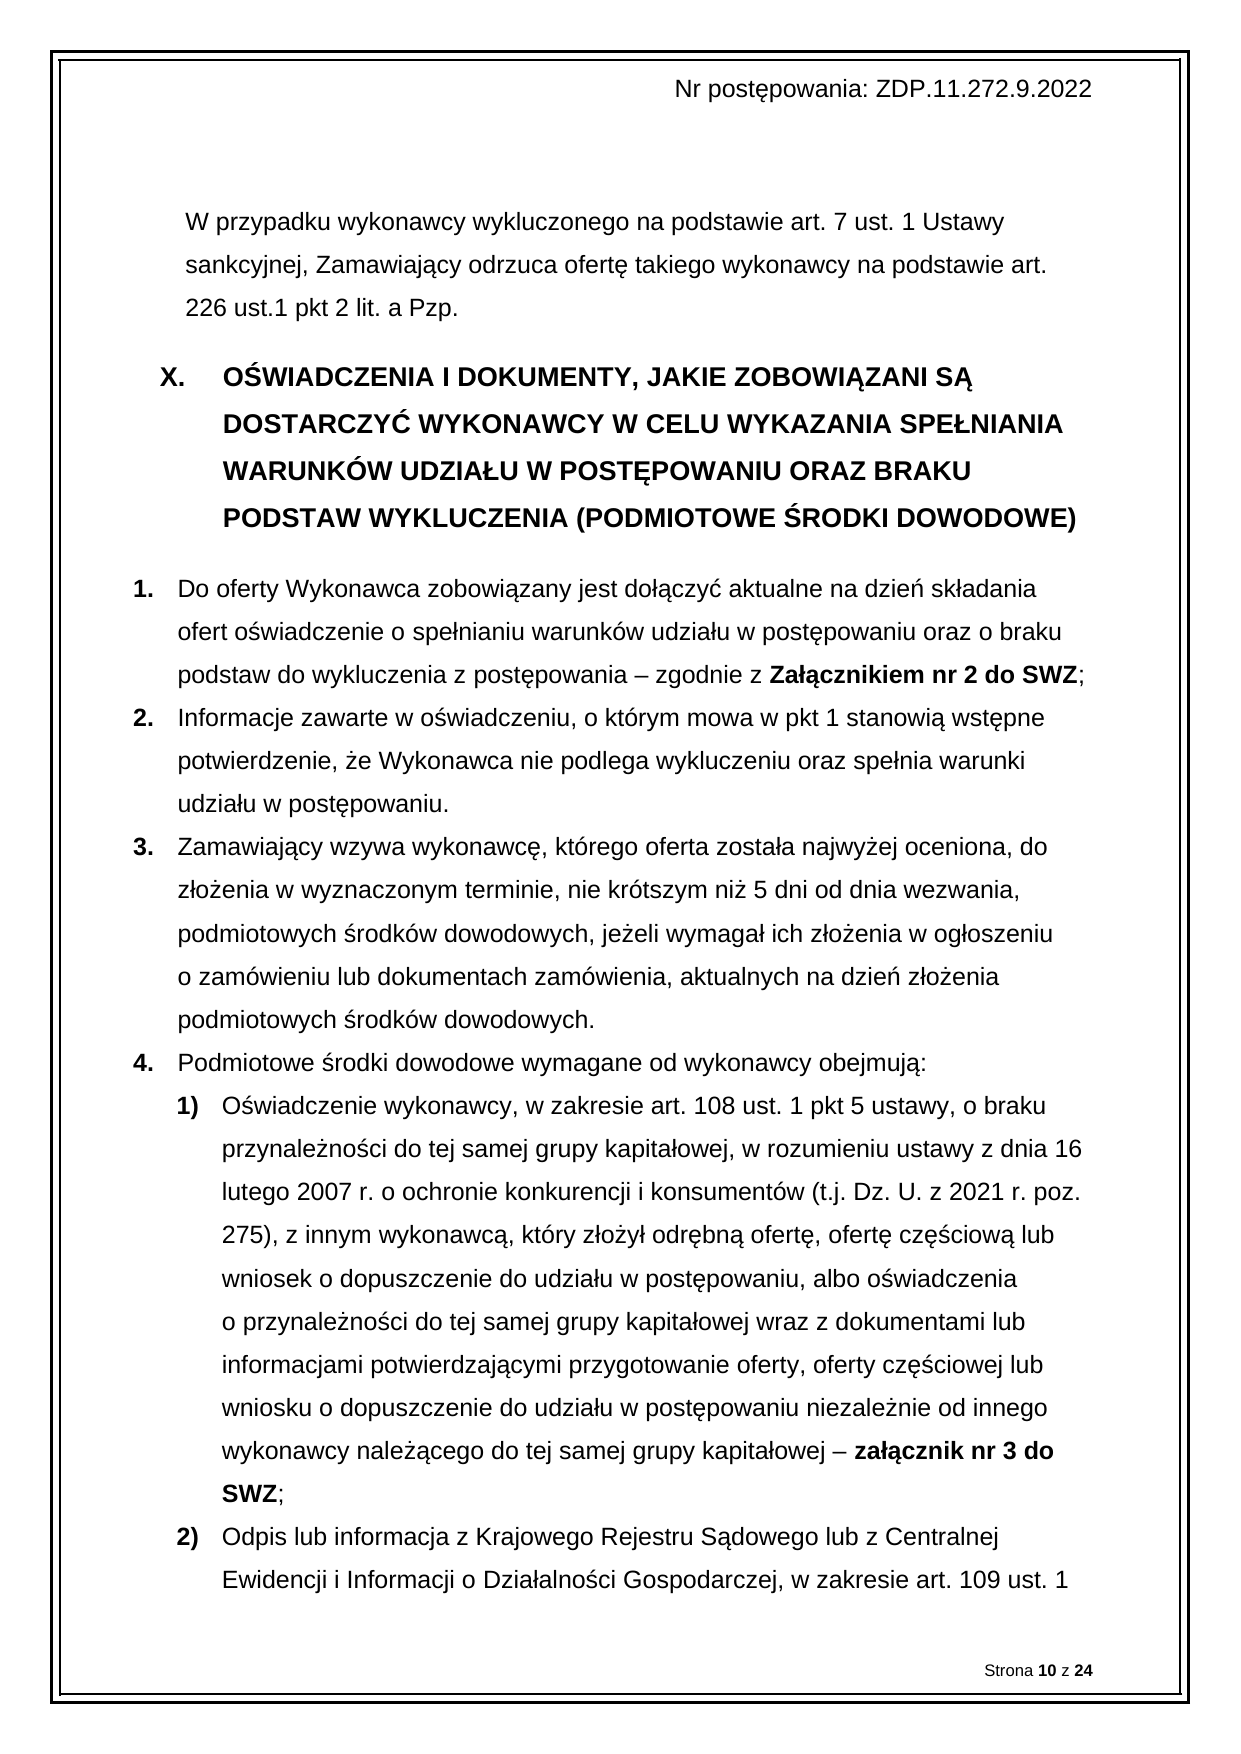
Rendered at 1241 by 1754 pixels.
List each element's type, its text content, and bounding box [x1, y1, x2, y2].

list Oświadczenie wykonawcy, w zakresie art. 108 ust. 1 pkt 5 ustawy, o braku przynależności do tej samej grupy kapitałowej, w rozumieniu ustawy z dnia 16 lutego 2007 r. o ochronie konkurencji i konsumentów (t.j. Dz. U. z 2021 r. poz. 275), z innym wykonawcą, który złożył odrębną ofertę, ofertę częściową lub wniosek o dopuszczenie do udziału w postępowaniu, albo oświadczenia o przynależności do tej samej grupy kapitałowej wraz z dokumentami lub informacjami potwierdzającymi przygotowanie oferty, oferty częściowej lub wniosku o dopuszczenie do udziału w postępowaniu niezależnie od innego wykonawcy należącego do tej samej grupy kapitałowej – załącznik nr 3 do SWZ; [176, 1091, 1092, 1508]
subtitle OŚWIADCZENIA I DOKUMENTY, JAKIE ZOBOWIĄZANI SĄ DOSTARCZYĆ WYKONAWCY W CELU WYKAZANIA SPEŁNIANIA WARUNKÓW UDZIAŁU W POSTĘPOWANIU ORAZ BRAKU PODSTAW WYKLUCZENIA (PODMIOTOWE ŚRODKI DOWODOWE) [185, 361, 1092, 533]
list Podmiotowe środki dowodowe wymagane od wykonawcy obejmują: [133, 1048, 1092, 1077]
list Informacje zawarte w oświadczeniu, o którym mowa w pkt 1 stanowią wstępne potwierdzenie, że Wykonawca nie podlega wykluczeniu oraz spełnia warunki udziału w postępowaniu. [133, 703, 1092, 818]
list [176, 1522, 1092, 1594]
list Do oferty Wykonawca zobowiązany jest dołączyć aktualne na dzień składania ofert oświadczenie o spełnianiu warunków udziału w postępowaniu oraz o braku podstaw do wykluczenia z postępowania – zgodnie z Załącznikiem nr 2 do SWZ; [133, 574, 1092, 689]
text W przypadku wykonawcy wykluczonego na podstawie art. 7 ust. 1 Ustawy sankcyjnej, Zamawiający odrzuca ofertę takiego wykonawcy na podstawie art. 226 ust.1 pkt 2 lit. a Pzp. [185, 207, 1092, 322]
list Zamawiający wzywa wykonawcę, którego oferta została najwyżej oceniona, do złożenia w wyznaczonym terminie, nie krótszym niż 5 dni od dnia wezwania, podmiotowych środków dowodowych, jeżeli wymagał ich złożenia w ogłoszeniu o zamówieniu lub dokumentach zamówienia, aktualnych na dzień złożenia podmiotowych środków dowodowych. [133, 832, 1092, 1034]
